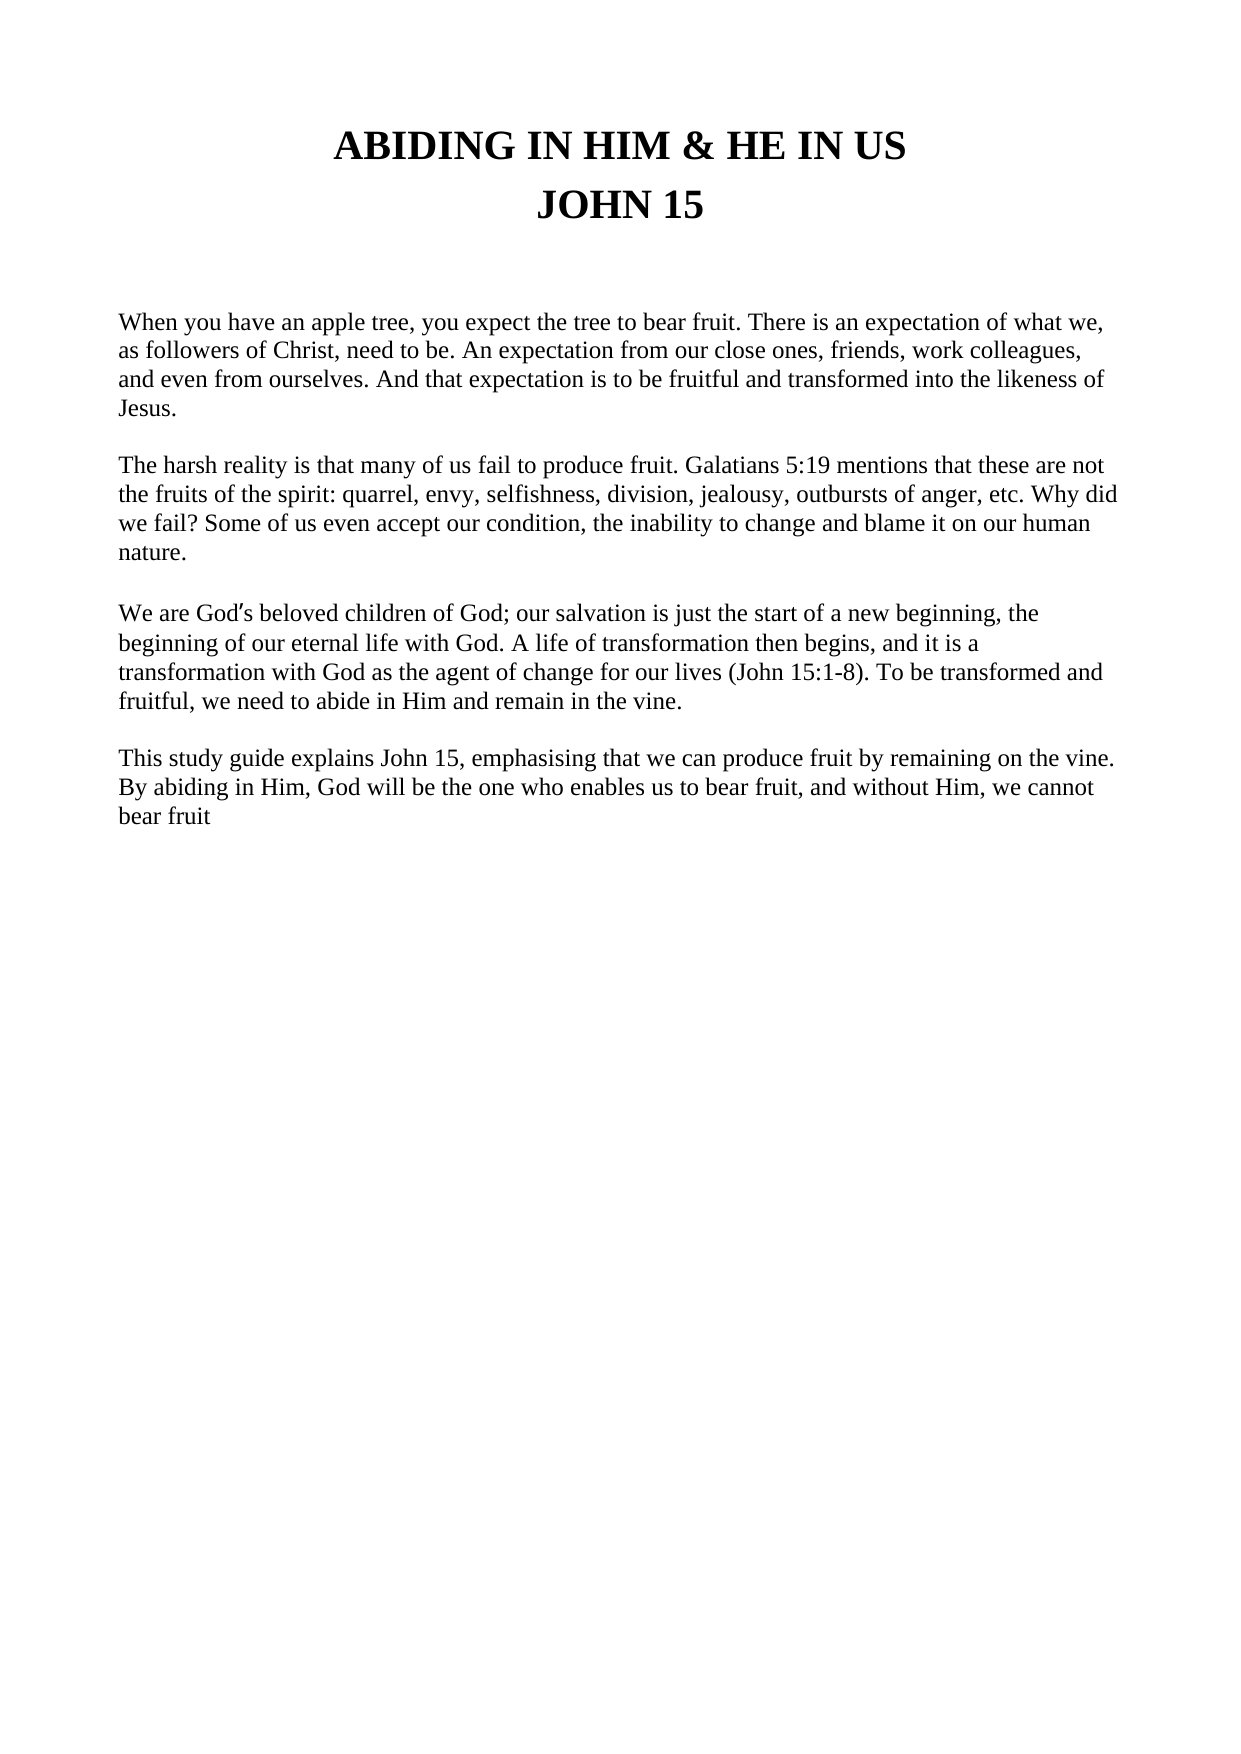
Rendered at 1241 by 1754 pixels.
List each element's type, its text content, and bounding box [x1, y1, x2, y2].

text The harsh reality is that many of us fail to produce fruit. Galatians 5:19 mentions that these are not the fruits of the spirit: quarrel, envy, selfishness, division, jealousy, outbursts of anger, etc. Why did we fail? Some of us even accept our condition, the inability to change and blame it on our human nature. [118, 450, 1122, 565]
title JOHN 15 [118, 180, 1122, 228]
title ABIDING IN HIM & HE IN US [118, 120, 1122, 168]
text This study guide explains John 15, emphasising that we can produce fruit by remaining on the vine. By abiding in Him, God will be the one who enables us to bear fruit, and without Him, we cannot bear fruit [118, 743, 1122, 829]
text When you have an apple tree, you expect the tree to bear fruit. There is an expectation of what we, as followers of Christ, need to be. An expectation from our close ones, friends, work colleagues, and even from ourselves. And that expectation is to be fruitful and transformed into the likeness of Jesus. [118, 307, 1122, 422]
text We are God’s beloved children of God; our salvation is just the start of a new beginning, the beginning of our eternal life with God. A life of transformation then begins, and it is a transformation with God as the agent of change for our lives (John 15:1-8). To be transformed and fruitful, we need to abide in Him and remain in the vine. [118, 594, 1122, 714]
